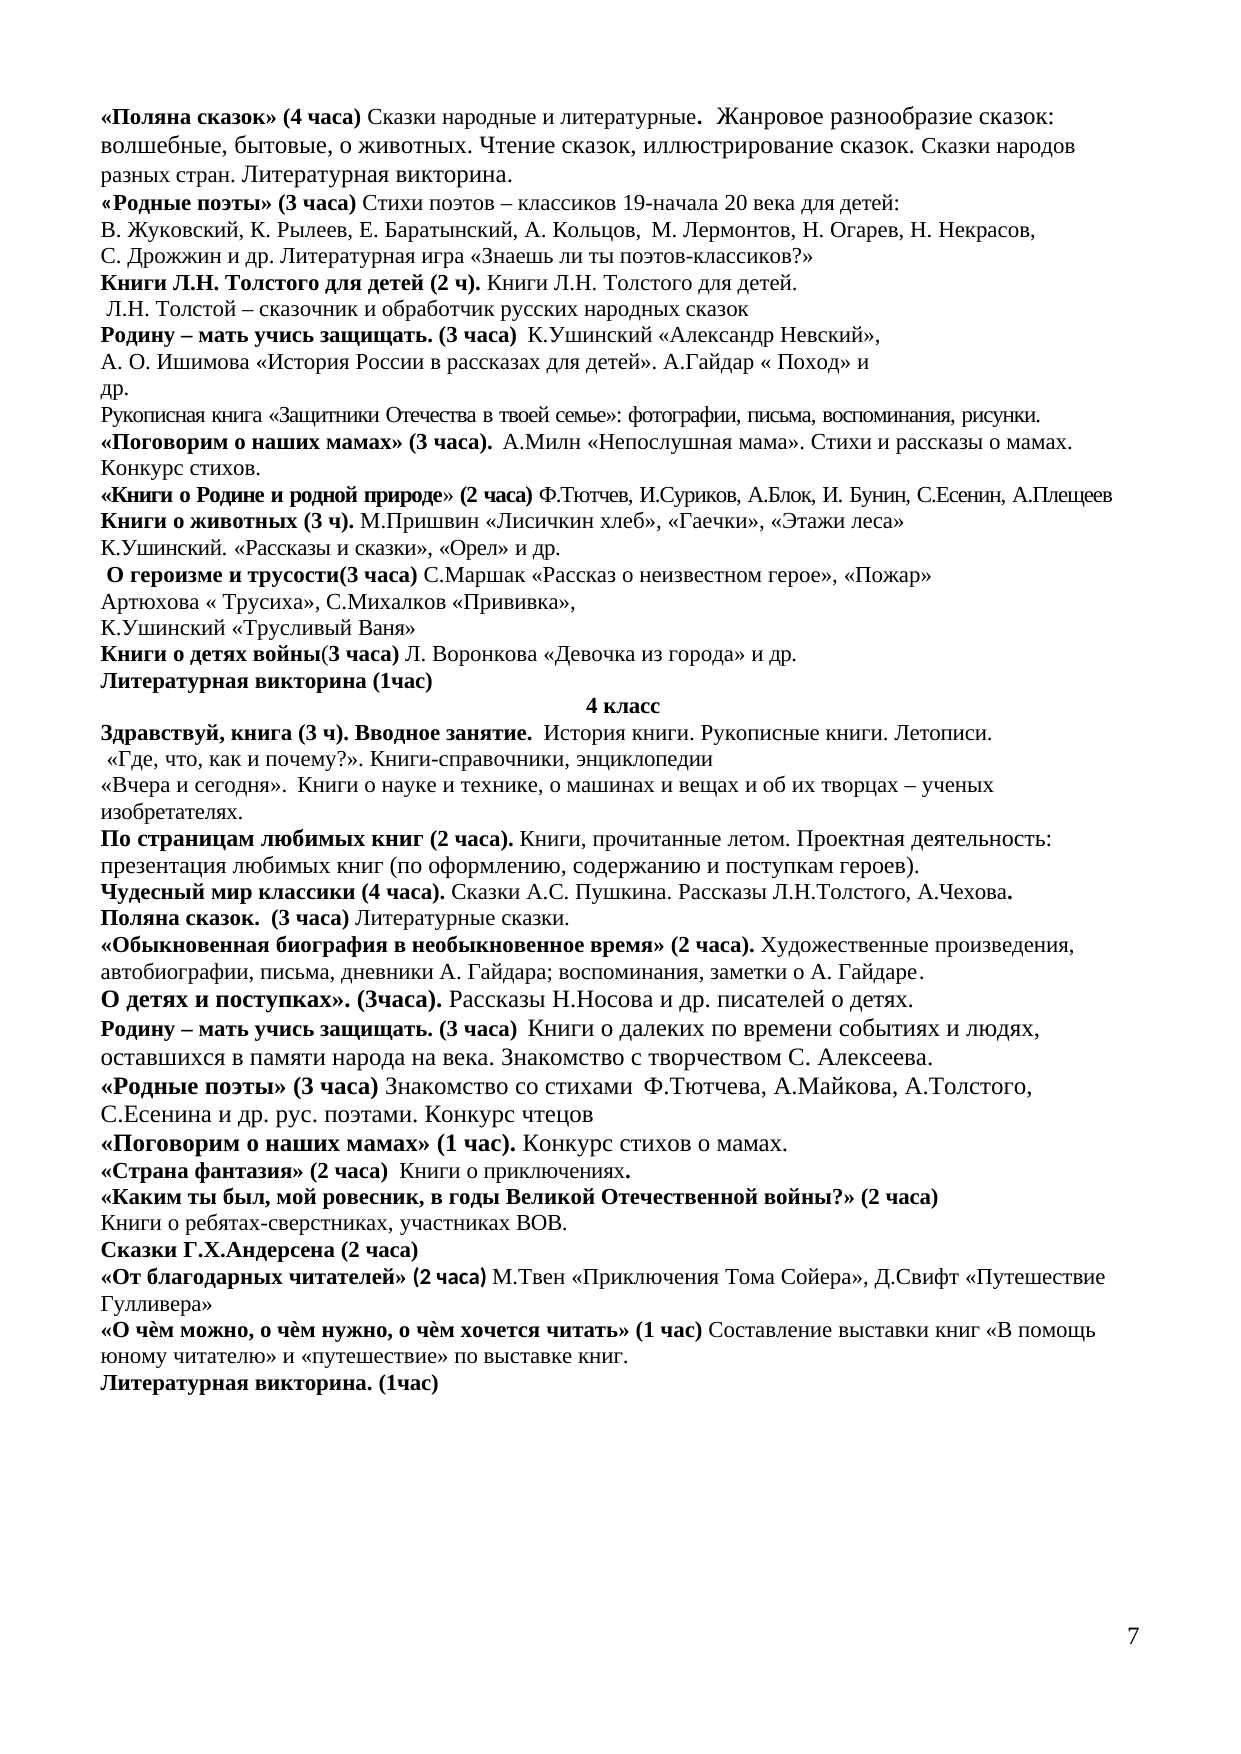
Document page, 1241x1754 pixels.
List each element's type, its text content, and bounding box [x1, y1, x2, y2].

text «Вчера и сегодня». Книги о науке и технике, о машинах и вещах и об их творцах – ученых изобретателях. [100, 771, 1079, 824]
text Здравствуй, книга (3 ч). Вводное занятие. История книги. Рукописные книги. Летописи. [100, 719, 1159, 745]
text Книги о детях войны(3 часа) Л. Воронкова «Девочка из города» и др. [100, 640, 1159, 667]
text Родину – мать учись защищать. (3 часа) Книги о далеких по времени событиях и людях, оставшихся в памяти народа на века. Знакомство с творчеством С. Алексеева. [100, 1013, 1144, 1071]
subtitle Литературная викторина. (1час) [100, 1369, 1159, 1395]
subtitle Сказки Г.Х.Андерсена (2 часа) [100, 1237, 1159, 1263]
text «Книги о Родине и родной природе» (2 часа) Ф.Тютчев, И.Суриков, А.Блок, И. Бунин, С.Есенин, А.Плещеев [100, 481, 1159, 507]
text «Родные поэты» (3 часа) Стихи поэтов – классиков 19-начала 20 века для детей: [100, 188, 1159, 216]
text Родину – мать учись защищать. (3 часа) К.Ушинский «Александр Невский», А. О. Ишимова «История России в рассказах для детей». А.Гайдар « Поход» и др. [100, 321, 903, 401]
text «От благодарных читателей» (2 часа) М.Твен «Приключения Тома Сойера», Д.Свифт «Путешествие Гулливера» [100, 1263, 1159, 1316]
text «Страна фантазия» (2 часа) Книги о приключениях. [100, 1157, 1159, 1183]
text К.Ушинский «Трусливый Ваня» [100, 614, 1159, 640]
subtitle 4 класс [586, 693, 1159, 719]
subtitle Литературная викторина (1час) [100, 667, 1159, 693]
text «О чѐм можно, о чѐм нужно, о чѐм хочется читать» (1 час) Составление выставки книг «В помощь юному читателю» и «путешествие» по выставке книг. [100, 1316, 1144, 1369]
text «Где, что, как и почему?». Книги-справочники, энциклопедии [106, 745, 1159, 771]
text По страницам любимых книг (2 часа). Книги, прочитанные летом. Проектная деятельность: презентация любимых книг (по оформлению, содержанию и поступкам героев). [100, 824, 1159, 878]
text Книги о животных (3 ч). М.Пришвин «Лисичкин хлеб», «Гаечки», «Этажи леса» К.Ушинский. «Рассказы и сказки», «Орел» и др. [100, 507, 988, 561]
text В. Жуковский, К. Рылеев, Е. Баратынский, А. Кольцов, М. Лермонтов, Н. Огарев, Н. Некрасов, С. Дрожжин и др. Литературная игра «Знаешь ли ты поэтов-классиков?» [100, 216, 1041, 269]
subtitle «Родные поэты» (3 часа) Знакомство со стихами Ф.Тютчева, А.Майкова, А.Толстого, С.Есенина и др. рус. поэтами. Конкурс чтецов [100, 1071, 1079, 1128]
text О детях и поступках». (3часа). Рассказы Н.Носова и др. писателей о детях. [100, 986, 1159, 1013]
text Рукописная книга «Защитники Отечества в твоей семье»: фотографии, письма, воспоминания, рисунки. [100, 402, 1159, 428]
text Чудесный мир классики (4 часа). Сказки А.С. Пушкина. Рассказы Л.Н.Толстого, А.Чехова. [100, 878, 1159, 904]
text Поляна сказок. (3 часа) Литературные сказки. [100, 904, 1159, 931]
text Книги о ребятах-сверстниках, участниках ВОВ. [100, 1210, 1159, 1236]
text «Поляна сказок» (4 часа) Сказки народные и литературные. Жанровое разнообразие сказок: волшебные, бытовые, о животных. Чтение сказок, иллюстрирование сказок. Сказки народов разных стран. Литературная викторина. [100, 101, 1079, 188]
text Книги Л.Н. Толстого для детей (2 ч). Книги Л.Н. Толстого для детей. Л.Н. Толстой – сказочник и обработчик русских народных сказок [100, 269, 834, 321]
text «Обыкновенная биография в необыкновенное время» (2 часа). Художественные произведения, автобиографии, письма, дневники А. Гайдара; воспоминания, заметки о А. Гайдаре. [100, 931, 1159, 985]
text О героизме и трусости(3 часа) С.Маршак «Рассказ о неизвестном герое», «Пожар» Артюхова « Трусиха», С.Михалков «Прививка», [100, 561, 988, 614]
text «Поговорим о наших мамах» (3 часа). А.Милн «Непослушная мама». Стихи и рассказы о мамах. Конкурс стихов. [100, 428, 1144, 480]
text «Поговорим о наших мамах» (1 час). Конкурс стихов о мамах. [100, 1128, 1159, 1157]
subtitle «Каким ты был, мой ровесник, в годы Великой Отечественной войны?» (2 часа) [100, 1184, 1159, 1210]
